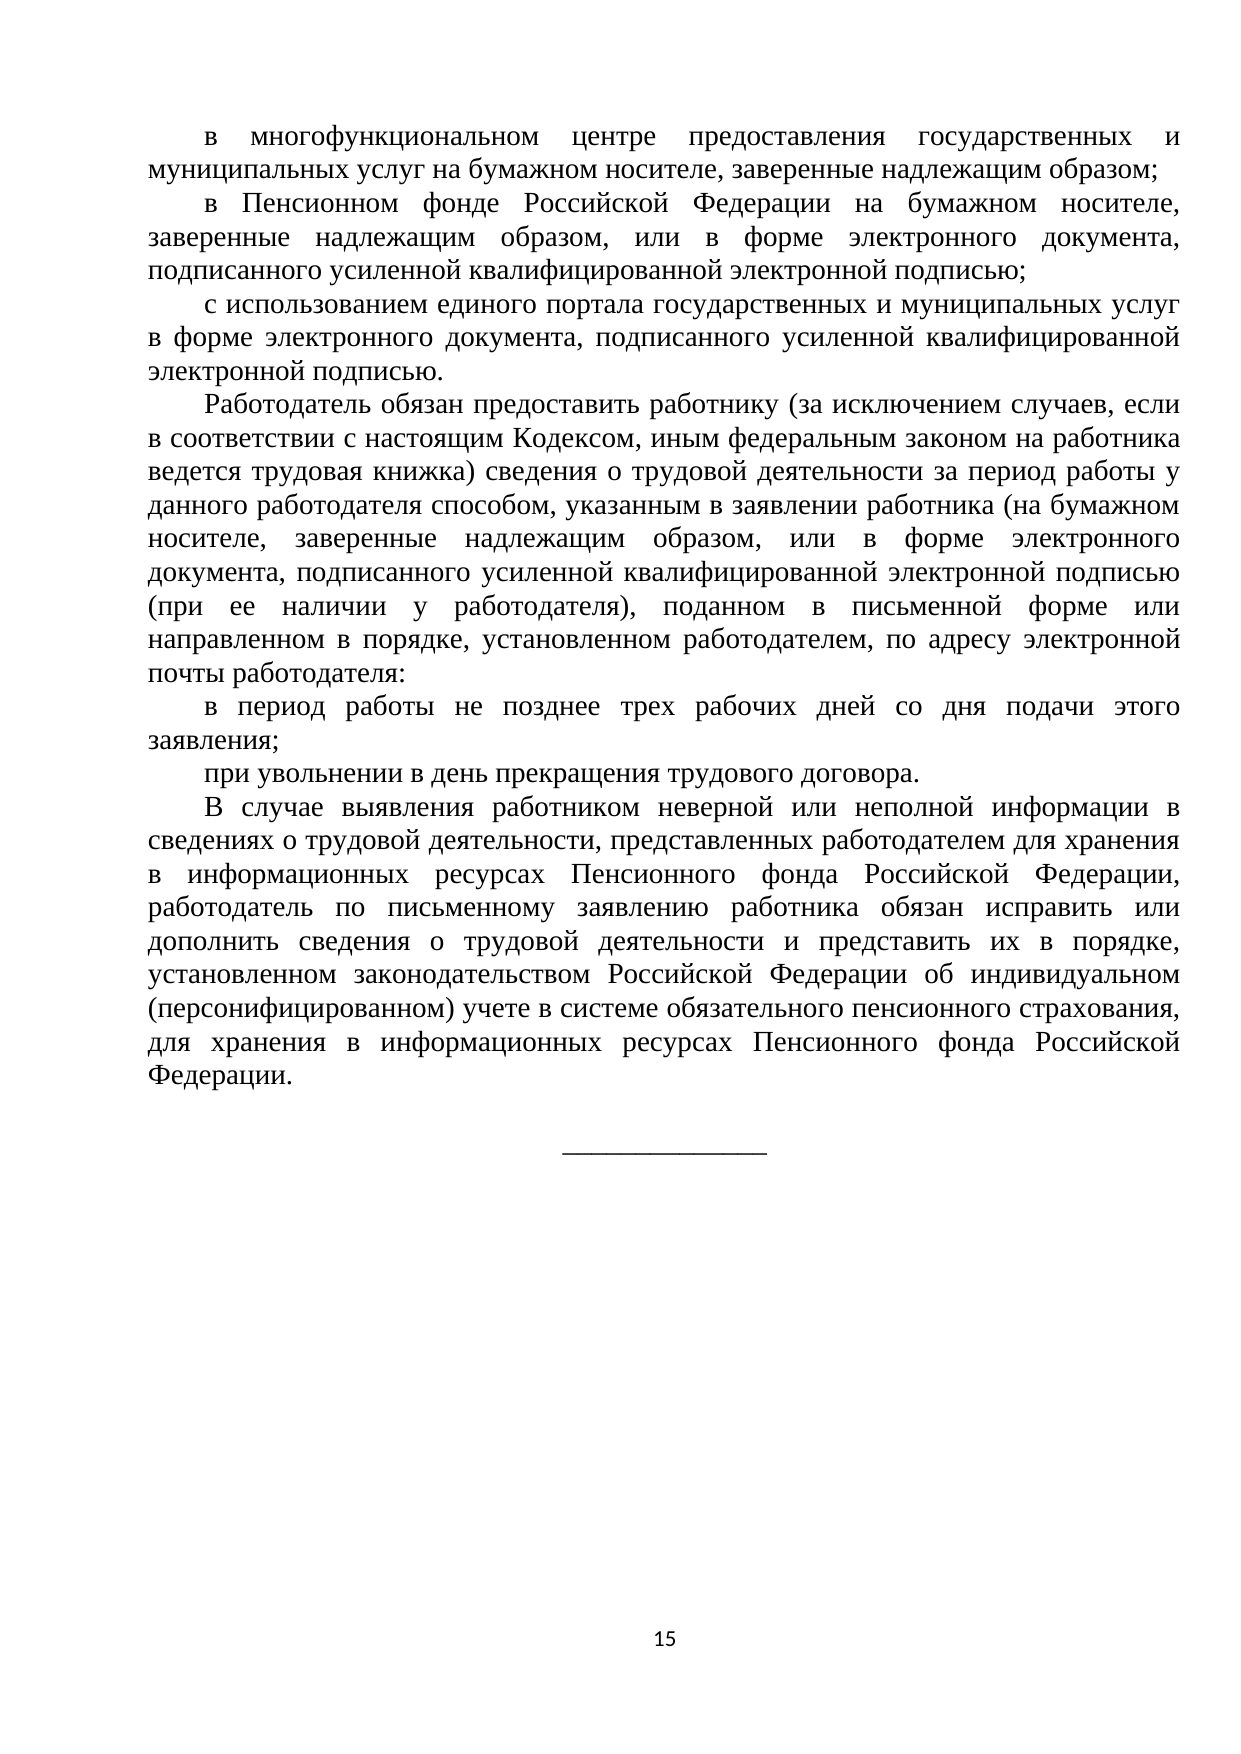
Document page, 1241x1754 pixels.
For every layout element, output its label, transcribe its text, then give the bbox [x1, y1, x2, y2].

text ______________ [148, 1124, 1181, 1158]
text в период работы не позднее трех рабочих дней со дня подачи этого заявления; [148, 688, 1181, 755]
text с использованием единого портала государственных и муниципальных услуг в форме электронного документа, подписанного усиленной квалифицированной электронной подписью. [148, 286, 1181, 386]
text в Пенсионном фонде Российской Федерации на бумажном носителе, заверенные надлежащим образом, или в форме электронного документа, подписанного усиленной квалифицированной электронной подписью; [148, 185, 1181, 286]
text в многофункциональном центре предоставления государственных и муниципальных услуг на бумажном носителе, заверенные надлежащим образом; [148, 118, 1181, 185]
text Работодатель обязан предоставить работнику (за исключением случаев, если в соответствии с настоящим Кодексом, иным федеральным законом на работника ведется трудовая книжка) сведения о трудовой деятельности за период работы у данного работодателя способом, указанным в заявлении работника (на бумажном носителе, заверенные надлежащим образом, или в форме электронного документа, подписанного усиленной квалифицированной электронной подписью (при ее наличии у работодателя), поданном в письменной форме или направленном в порядке, установленном работодателем, по адресу электронной почты работодателя: [148, 386, 1181, 688]
text при увольнении в день прекращения трудового договора. [148, 755, 1181, 789]
text В случае выявления работником неверной или неполной информации в сведениях о трудовой деятельности, представленных работодателем для хранения в информационных ресурсах Пенсионного фонда Российской Федерации, работодатель по письменному заявлению работника обязан исправить или дополнить сведения о трудовой деятельности и представить их в порядке, установленном законодательством Российской Федерации об индивидуальном (персонифицированном) учете в системе обязательного пенсионного страхования, для хранения в информационных ресурсах Пенсионного фонда Российской Федерации. [148, 789, 1181, 1091]
